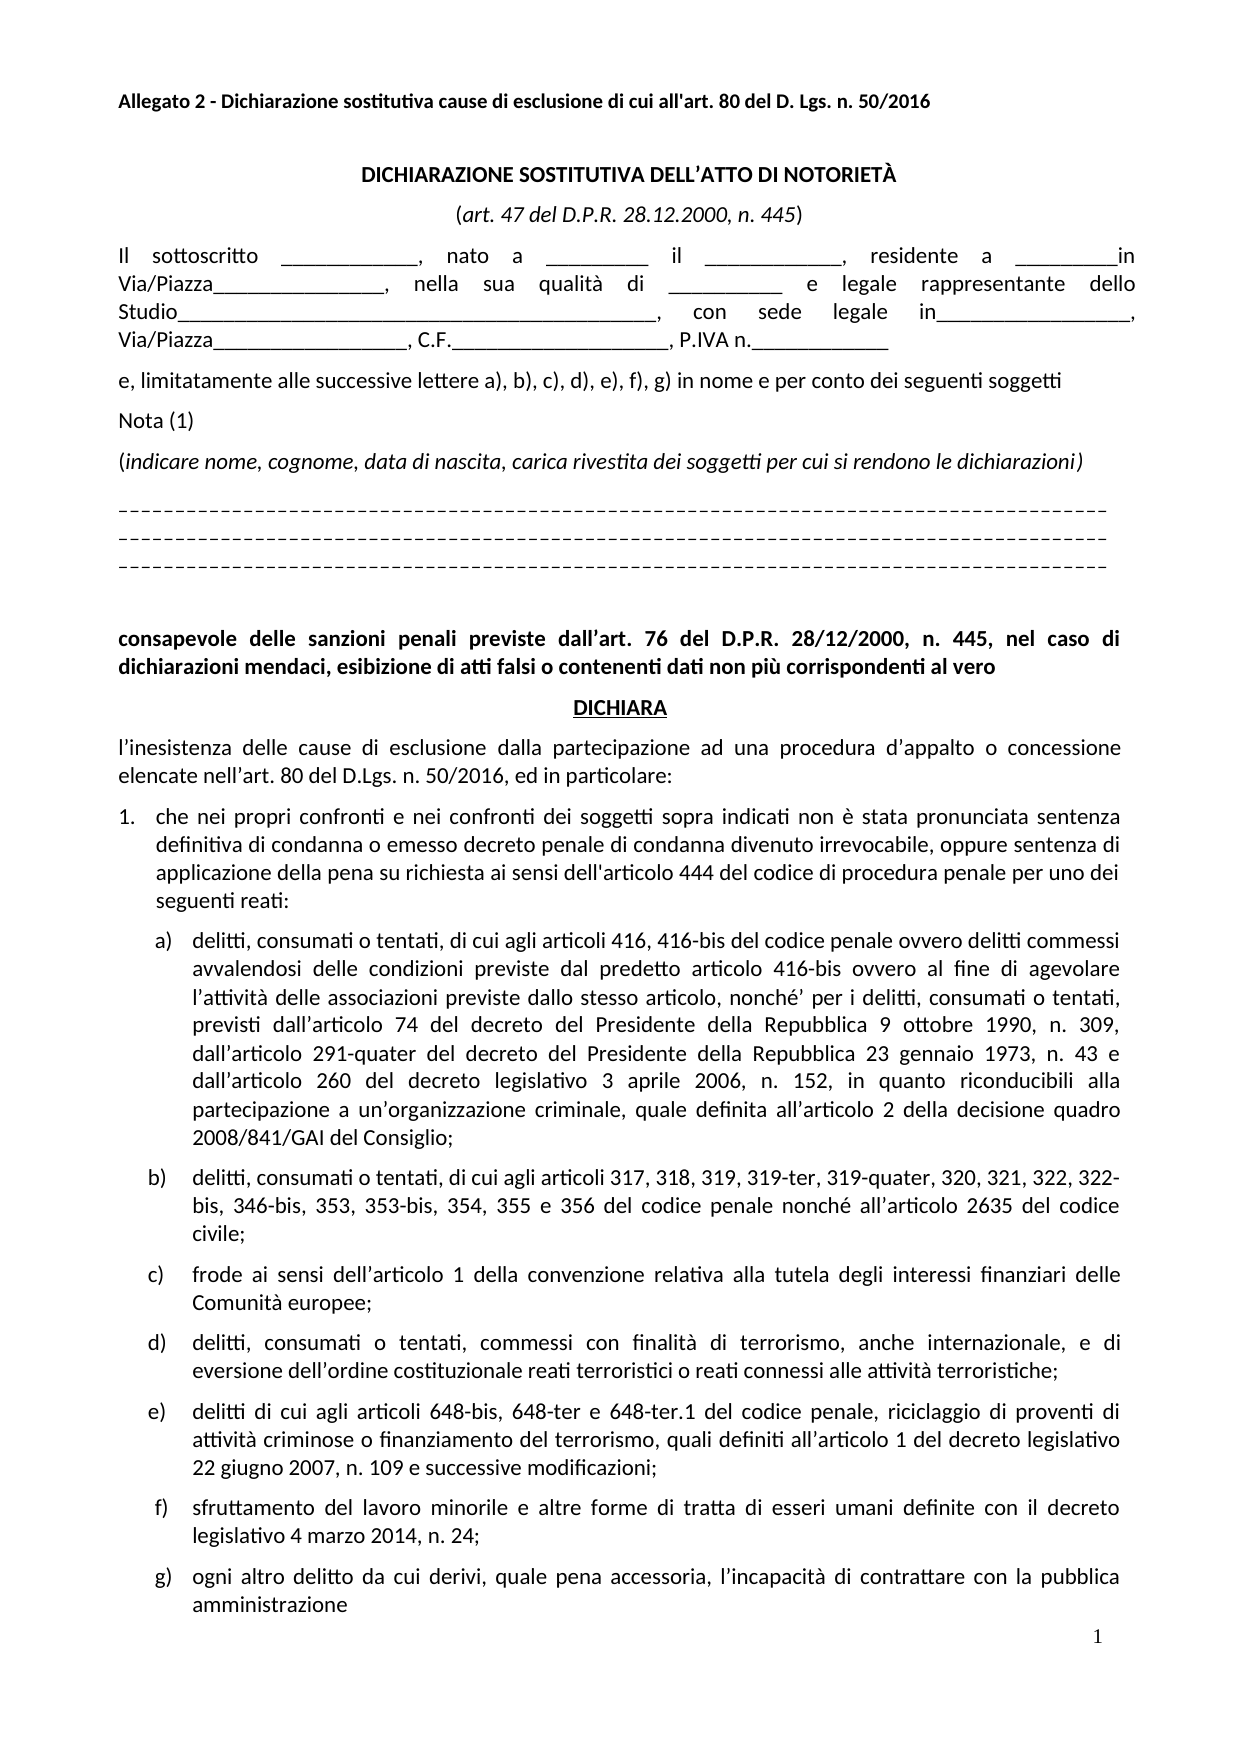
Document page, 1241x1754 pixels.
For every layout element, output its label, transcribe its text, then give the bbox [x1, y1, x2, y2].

list che nei propri confronti e nei confronti dei soggetti sopra indicati non è stata pronunciata sentenza definitiva di condanna o emesso decreto penale di condanna divenuto irrevocabile, oppure sentenza di applicazione della pena su richiesta ai sensi dell'articolo 444 del codice di procedura penale per uno dei seguenti reati: [118, 802, 1122, 914]
list delitti, consumati o tentati, di cui agli articoli 317, 318, 319, 319-ter, 319-quater, 320, 321, 322, 322-bis, 346-bis, 353, 353-bis, 354, 355 e 356 del codice penale nonché all’articolo 2635 del codice civile; [148, 1163, 1122, 1247]
list delitti, consumati o tentati, di cui agli articoli 416, 416-bis del codice penale ovvero delitti commessi avvalendosi delle condizioni previste dal predetto articolo 416-bis ovvero al fine di agevolare l’attività delle associazioni previste dallo stesso articolo, nonché’ per i delitti, consumati o tentati, previsti dall’articolo 74 del decreto del Presidente della Repubblica 9 ottobre 1990, n. 309, dall’articolo 291-quater del decreto del Presidente della Repubblica 23 gennaio 1973, n. 43 e dall’articolo 260 del decreto legislativo 3 aprile 2006, n. 152, in quanto riconducibili alla partecipazione a un’organizzazione criminale, quale definita all’articolo 2 della decisione quadro 2008/841/GAI del Consiglio; [154, 927, 1122, 1151]
list frode ai sensi dell’articolo 1 della convenzione relativa alla tutela degli interessi finanziari delle Comunità europee; [148, 1260, 1122, 1316]
list delitti di cui agli articoli 648-bis, 648-ter e 648-ter.1 del codice penale, riciclaggio di proventi di attività criminose o finanziamento del terrorismo, quali definiti all’articolo 1 del decreto legislativo 22 giugno 2007, n. 109 e successive modificazioni; [148, 1397, 1122, 1481]
text (art. 47 del D.P.R. 28.12.2000, n. 445) [118, 201, 1140, 229]
text l’inesistenza delle cause di esclusione dalla partecipazione ad una procedura d’appalto o concessione elencate nell’art. 80 del D.Lgs. n. 50/2016, ed in particolare: [118, 733, 1122, 789]
text e, limitatamente alle successive lettere a), b), c), d), e), f), g) in nome e per conto dei seguenti soggetti [118, 366, 1122, 394]
text Nota (1) [118, 406, 1122, 434]
list sfruttamento del lavoro minorile e altre forme di tratta di esseri umani definite con il decreto legislativo 4 marzo 2014, n. 24; [154, 1493, 1122, 1549]
title DICHIARAZIONE SOSTITUTIVA DELL’ATTO DI NOTORIETÀ [118, 160, 1140, 188]
text consapevole delle sanzioni penali previste dall’art. 76 del D.P.R. 28/12/2000, n. 445, nel caso di dichiarazioni mendaci, esibizione di atti falsi o contenenti dati non più corrispondenti al vero [118, 624, 1122, 680]
text Il sottoscritto ____________, nato a _________ il ____________, residente a _________in Via/Piazza_______________, nella sua qualità di __________ e legale rappresentante dello Studio__________________________________________, con sede legale in_________________, Via/Piazza_________________, C.F.___________________, P.IVA n.____________ [118, 241, 1137, 353]
text (indicare nome, cognome, data di nascita, carica rivestita dei soggetti per cui si rendono le dichiarazioni) [118, 447, 1122, 475]
list delitti, consumati o tentati, commessi con finalità di terrorismo, anche internazionale, e di eversione dell’ordine costituzionale reati terroristici o reati connessi alle attività terroristiche; [148, 1328, 1122, 1384]
list ogni altro delitto da cui derivi, quale pena accessoria, l’incapacità di contrattare con la pubblica amministrazione [154, 1562, 1122, 1618]
text DICHIARA [118, 693, 1122, 721]
text _____________________________________________________________________________________________________________________________________________________________________________________________________________________________________________________________________ [118, 487, 1122, 571]
